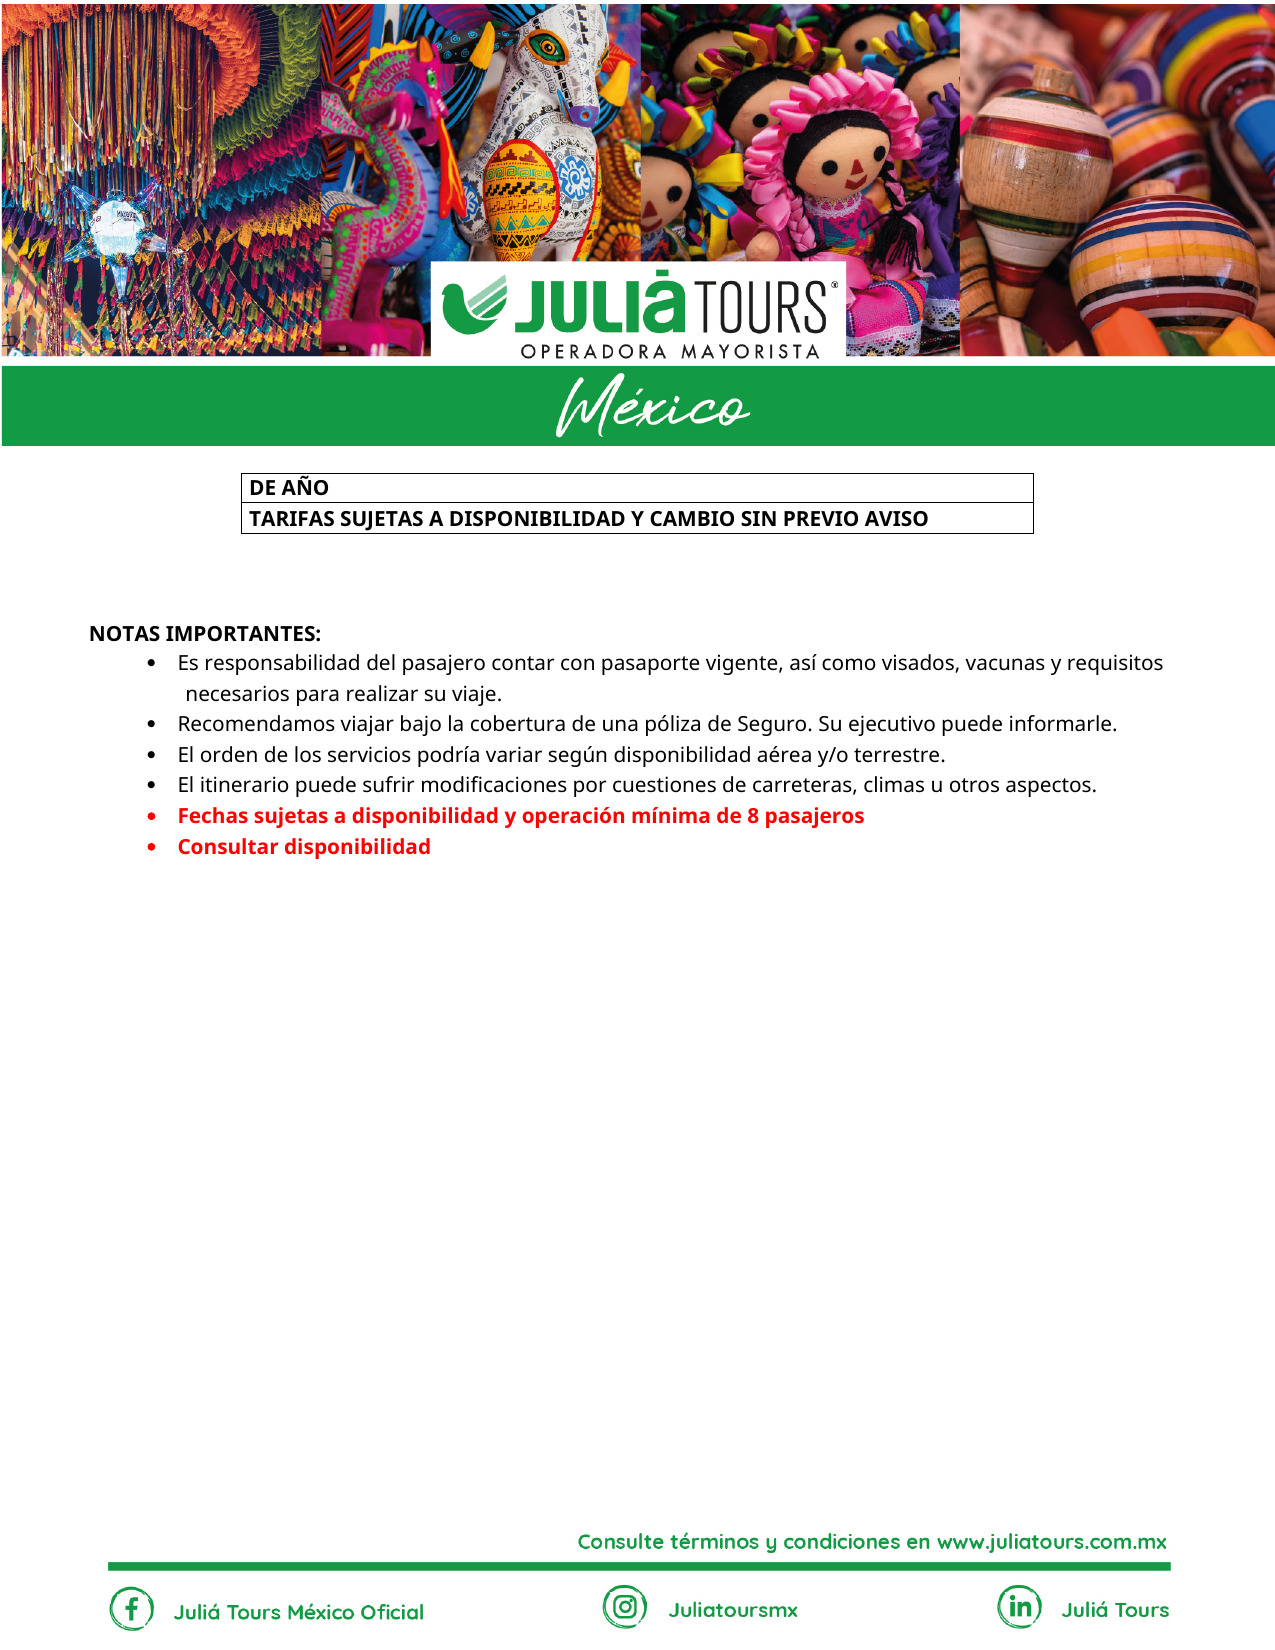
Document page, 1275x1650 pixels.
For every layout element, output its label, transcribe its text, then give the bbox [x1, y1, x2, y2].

list Recomendamos viajar bajo la cobertura de una póliza de Seguro. Su ejecutivo puede informarle. [148, 709, 1186, 738]
list Es responsabilidad del pasajero contar con pasaporte vigente, así como visados, vacunas y requisitos necesarios para realizar su viaje. [148, 648, 1186, 707]
list El orden de los servicios podría variar según disponibilidad aérea y/o terrestre. [148, 740, 1186, 768]
list Consultar disponibilidad [148, 832, 1186, 860]
picture [1, 3, 1275, 1650]
table_cell TARIFAS SUJETAS A DISPONIBILIDAD Y CAMBIO SIN PREVIO AVISO [242, 503, 1033, 533]
list El itinerario puede sufrir modificaciones por cuestiones de carreteras, climas u otros aspectos. [148, 771, 1186, 799]
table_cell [242, 474, 1033, 502]
list Fechas sujetas a disponibilidad y operación mínima de 8 pasajeros [148, 801, 1186, 829]
text NOTAS IMPORTANTES: [89, 619, 1186, 648]
